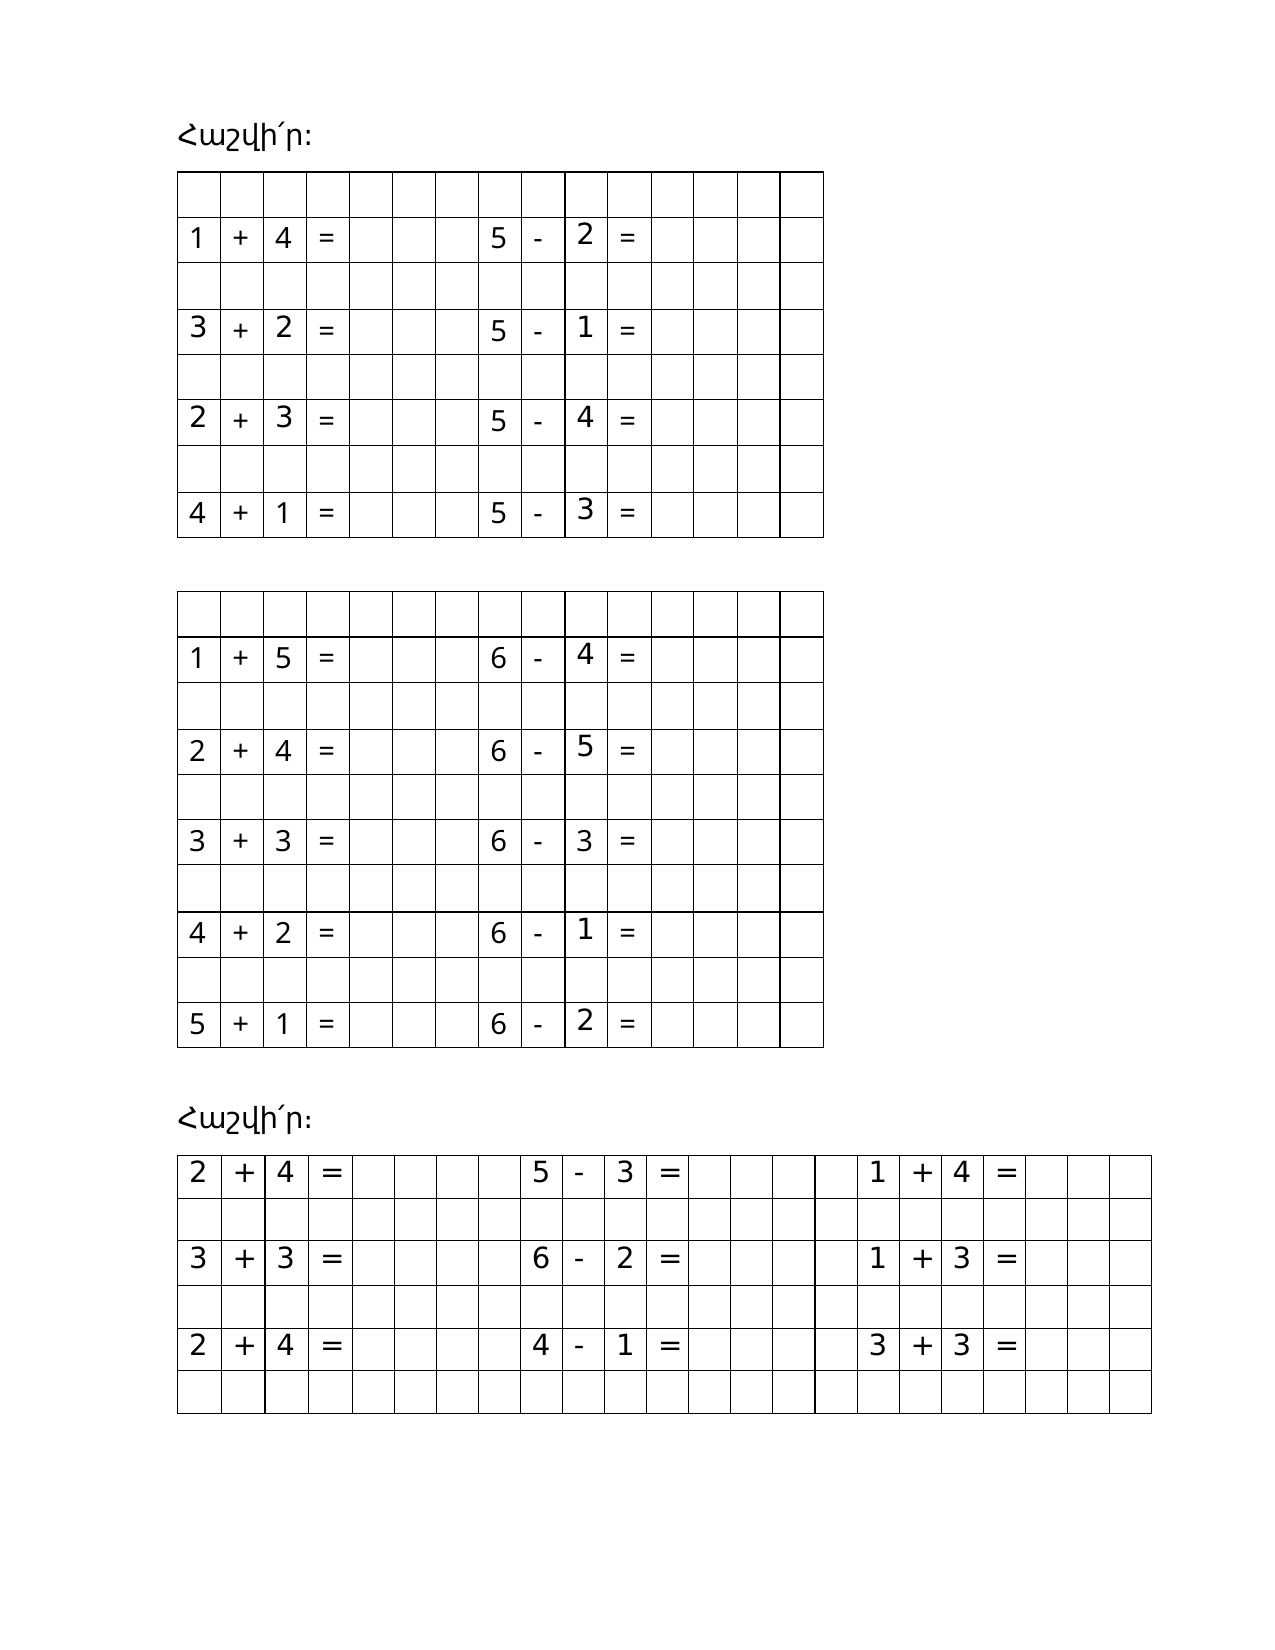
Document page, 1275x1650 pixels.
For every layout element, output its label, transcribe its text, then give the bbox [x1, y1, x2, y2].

table_cell [694, 820, 737, 864]
table_cell + [221, 730, 263, 774]
table_cell [694, 400, 737, 444]
table_cell 4 [566, 638, 607, 682]
table_header [1110, 1156, 1151, 1197]
table_cell = [309, 1241, 352, 1285]
table_header [731, 1156, 772, 1197]
table_header [781, 592, 823, 636]
table_cell = [608, 493, 651, 537]
table_cell [566, 683, 607, 729]
table_cell [1110, 1286, 1151, 1327]
table_cell 6 [479, 730, 521, 774]
table_cell [393, 310, 435, 354]
table_cell [221, 446, 263, 492]
table_cell [436, 958, 478, 1002]
table_cell [694, 446, 737, 492]
table_cell [479, 683, 521, 729]
table_cell [773, 1286, 814, 1327]
table_cell [781, 730, 823, 774]
table_cell [608, 865, 651, 911]
text Հաշվի՛ր։ [177, 1101, 1186, 1135]
table_cell [222, 1371, 264, 1413]
table_cell [1068, 1286, 1109, 1327]
table_header 3 [605, 1156, 646, 1197]
table_cell [566, 775, 607, 819]
table_cell [652, 958, 693, 1002]
table_cell + [221, 310, 263, 354]
table_cell [350, 865, 392, 911]
table_cell 3 [566, 820, 607, 864]
table_cell [652, 820, 693, 864]
table_cell [307, 683, 349, 729]
table_cell [694, 493, 737, 537]
table_cell - [522, 730, 564, 774]
table_cell [266, 1286, 308, 1327]
table_cell [393, 493, 435, 537]
table_cell [781, 400, 823, 444]
table_cell + [221, 400, 263, 444]
table_cell [942, 1199, 983, 1240]
table_cell [781, 958, 823, 1002]
table_cell [350, 446, 392, 492]
table_cell + [221, 820, 263, 864]
table_header [694, 592, 737, 636]
table_cell [652, 1003, 693, 1047]
table_cell [984, 1286, 1025, 1327]
table_cell [353, 1286, 394, 1327]
table_cell 3 [942, 1329, 983, 1370]
table_header [522, 173, 564, 217]
table_cell [479, 263, 521, 309]
table_cell [436, 730, 478, 774]
table_cell 6 [479, 1003, 521, 1047]
table_header [436, 173, 478, 217]
table_cell 1 [264, 493, 306, 537]
table_header 1 [858, 1156, 899, 1197]
table_cell [773, 1199, 814, 1240]
table_cell [350, 355, 392, 399]
table_cell [395, 1199, 436, 1240]
table_cell [307, 865, 349, 911]
table_cell 3 [566, 493, 607, 537]
table_cell [393, 820, 435, 864]
table_cell = [307, 820, 349, 864]
table_cell [436, 1003, 478, 1047]
table_cell [393, 730, 435, 774]
table_header [566, 592, 607, 636]
table_cell [436, 218, 478, 262]
table_cell [942, 1286, 983, 1327]
table_cell + [221, 638, 263, 682]
table_header [350, 173, 392, 217]
table_cell [781, 638, 823, 682]
table_cell [221, 355, 263, 399]
table_cell [694, 355, 737, 399]
table_cell [900, 1199, 941, 1240]
table_cell [222, 1199, 264, 1240]
table_cell [479, 1371, 520, 1413]
table_cell [395, 1371, 436, 1413]
table_cell 1 [566, 913, 607, 957]
table_cell [178, 683, 220, 729]
table_cell [522, 263, 564, 309]
table_cell [816, 1286, 857, 1327]
table_cell 3 [266, 1241, 308, 1285]
table_cell [738, 865, 779, 911]
table_cell [307, 263, 349, 309]
table_cell [350, 493, 392, 537]
table_cell [264, 683, 306, 729]
table_cell [652, 913, 693, 957]
table_cell [350, 820, 392, 864]
table_header [221, 592, 263, 636]
table_cell 6 [521, 1241, 562, 1285]
table_cell [608, 958, 651, 1002]
table_cell = [608, 730, 651, 774]
table_cell [858, 1371, 899, 1413]
table_cell [221, 958, 263, 1002]
table_cell [178, 958, 220, 1002]
table_cell [393, 355, 435, 399]
table_cell [1026, 1286, 1067, 1327]
table_cell [350, 730, 392, 774]
table_cell [479, 1286, 520, 1327]
table_cell = [307, 400, 349, 444]
table_cell - [522, 820, 564, 864]
table_cell [781, 683, 823, 729]
table_cell 5 [479, 218, 521, 262]
table_cell [350, 1003, 392, 1047]
table_cell [566, 865, 607, 911]
table_cell = [984, 1241, 1025, 1285]
table_cell = [608, 638, 651, 682]
table_cell [694, 683, 737, 729]
table_header [566, 173, 607, 217]
table_header + [900, 1156, 941, 1197]
table_cell 3 [264, 400, 306, 444]
table_cell [436, 683, 478, 729]
table_cell [731, 1371, 772, 1413]
table_cell [738, 355, 779, 399]
table_cell [393, 400, 435, 444]
table_cell + [900, 1241, 941, 1285]
table_cell [781, 1003, 823, 1047]
table_cell [984, 1199, 1025, 1240]
table_header [652, 592, 693, 636]
table_cell [781, 820, 823, 864]
table_header [264, 592, 306, 636]
table_cell [479, 355, 521, 399]
table_cell [566, 958, 607, 1002]
table_cell [479, 958, 521, 1002]
table_cell [1110, 1241, 1151, 1285]
table_header - [563, 1156, 604, 1197]
table_cell [395, 1286, 436, 1327]
table_cell [522, 446, 564, 492]
table_cell [522, 865, 564, 911]
table_header 4 [266, 1156, 308, 1197]
table_cell [350, 400, 392, 444]
table_cell = [309, 1329, 352, 1370]
table_cell [816, 1241, 857, 1285]
table_cell [178, 865, 220, 911]
table_cell [652, 683, 693, 729]
table_header [738, 173, 779, 217]
table_cell 1 [178, 218, 220, 262]
table_cell [353, 1241, 394, 1285]
table_cell [1110, 1199, 1151, 1240]
table_cell [694, 730, 737, 774]
table_cell [221, 683, 263, 729]
table_cell [900, 1286, 941, 1327]
table_header [1068, 1156, 1109, 1197]
table_cell [436, 775, 478, 819]
table_cell [437, 1329, 478, 1370]
table_cell [393, 913, 435, 957]
table_cell [738, 638, 779, 682]
table_cell [436, 913, 478, 957]
table_cell = [647, 1329, 688, 1370]
table_cell [773, 1329, 814, 1370]
table_header [178, 592, 220, 636]
table_header [652, 173, 693, 217]
table_cell [647, 1286, 688, 1327]
table_cell [436, 820, 478, 864]
table_cell 5 [264, 638, 306, 682]
table_header [393, 173, 435, 217]
table_cell 2 [178, 1329, 221, 1370]
table_cell 4 [264, 730, 306, 774]
table_cell [307, 355, 349, 399]
table_cell [738, 730, 779, 774]
table_cell 5 [479, 400, 521, 444]
table_cell [393, 958, 435, 1002]
table_cell [694, 865, 737, 911]
table_cell [395, 1241, 436, 1285]
table_cell [738, 218, 779, 262]
table_cell [479, 1241, 520, 1285]
table_cell [858, 1199, 899, 1240]
table_cell [781, 913, 823, 957]
table_cell [350, 683, 392, 729]
table_cell [350, 263, 392, 309]
table_cell [694, 1003, 737, 1047]
table_cell [652, 355, 693, 399]
table_cell 3 [178, 1241, 221, 1285]
table_cell [1110, 1329, 1151, 1370]
table_cell [816, 1371, 857, 1413]
table_cell 1 [566, 310, 607, 354]
table_cell [350, 310, 392, 354]
table_cell [178, 775, 220, 819]
table_cell [264, 355, 306, 399]
table_cell [566, 355, 607, 399]
table_cell [694, 310, 737, 354]
table_cell + [222, 1329, 264, 1370]
table_cell [689, 1199, 730, 1240]
table_cell [1110, 1371, 1151, 1413]
table_cell [437, 1199, 478, 1240]
table_cell [605, 1286, 646, 1327]
table_cell [393, 865, 435, 911]
table_cell [689, 1329, 730, 1370]
table_cell [689, 1286, 730, 1327]
table_cell [393, 638, 435, 682]
table_cell 1 [605, 1329, 646, 1370]
table_cell [437, 1286, 478, 1327]
table_cell [738, 820, 779, 864]
table_cell [652, 865, 693, 911]
table_cell [395, 1329, 436, 1370]
table_cell 2 [264, 913, 306, 957]
table_cell [942, 1371, 983, 1413]
table_header 2 [178, 1156, 221, 1197]
table_cell [608, 355, 651, 399]
table_cell 1 [264, 1003, 306, 1047]
table_cell [773, 1371, 814, 1413]
table_cell 2 [605, 1241, 646, 1285]
table_cell [1068, 1371, 1109, 1413]
table_cell 4 [566, 400, 607, 444]
table_cell - [522, 310, 564, 354]
table_cell 5 [479, 493, 521, 537]
table_cell 2 [178, 730, 220, 774]
table_cell = [608, 400, 651, 444]
table_cell [436, 638, 478, 682]
table_cell [479, 1199, 520, 1240]
table_cell [738, 493, 779, 537]
table_cell [350, 638, 392, 682]
table_header [479, 1156, 520, 1197]
table_cell [652, 638, 693, 682]
table_cell [479, 865, 521, 911]
table_cell [437, 1241, 478, 1285]
table_header [522, 592, 564, 636]
table_cell [393, 683, 435, 729]
table_cell - [522, 400, 564, 444]
table_header [350, 592, 392, 636]
table_cell [393, 1003, 435, 1047]
table_cell [652, 446, 693, 492]
table_header 4 [942, 1156, 983, 1197]
table_cell [1026, 1329, 1067, 1370]
table_cell 2 [566, 218, 607, 262]
table_header [393, 592, 435, 636]
table_cell [221, 775, 263, 819]
text Հաշվի՛ր: [177, 118, 1186, 152]
table_cell [522, 683, 564, 729]
table_header [264, 173, 306, 217]
table_cell [522, 775, 564, 819]
table_cell = [307, 493, 349, 537]
table_cell [522, 355, 564, 399]
table_cell [178, 355, 220, 399]
table_cell [353, 1371, 394, 1413]
table_cell [689, 1371, 730, 1413]
table_cell [738, 683, 779, 729]
table_cell [350, 958, 392, 1002]
table_cell [738, 310, 779, 354]
table_cell [436, 355, 478, 399]
table_cell [563, 1371, 604, 1413]
table_cell [178, 1199, 221, 1240]
table_cell [605, 1199, 646, 1240]
table_cell [436, 865, 478, 911]
table_cell 4 [178, 493, 220, 537]
table_cell [694, 958, 737, 1002]
table_header [178, 173, 220, 217]
table_header = [309, 1156, 352, 1197]
table_cell [738, 263, 779, 309]
table_cell [816, 1329, 857, 1370]
table_cell [566, 446, 607, 492]
table_cell [563, 1199, 604, 1240]
table_cell [689, 1241, 730, 1285]
table_cell [350, 218, 392, 262]
table_cell [731, 1199, 772, 1240]
table_cell [816, 1199, 857, 1240]
table_cell [307, 446, 349, 492]
table_cell [436, 263, 478, 309]
table_header [437, 1156, 478, 1197]
table_cell [309, 1199, 352, 1240]
table_cell = [647, 1241, 688, 1285]
table_cell = [608, 218, 651, 262]
table_cell [393, 218, 435, 262]
table_cell [264, 263, 306, 309]
table_header [436, 592, 478, 636]
table_cell 1 [178, 638, 220, 682]
table_cell [1026, 1199, 1067, 1240]
table_cell [694, 913, 737, 957]
table_cell + [221, 1003, 263, 1047]
table_cell [309, 1371, 352, 1413]
table_cell [652, 218, 693, 262]
table_header [773, 1156, 814, 1197]
table_header [738, 592, 779, 636]
table_header + [222, 1156, 264, 1197]
table_cell = [307, 310, 349, 354]
table_cell = [307, 913, 349, 957]
table_cell [521, 1371, 562, 1413]
table_header [689, 1156, 730, 1197]
table_cell [781, 446, 823, 492]
table_cell [694, 638, 737, 682]
table_cell 5 [178, 1003, 220, 1047]
table_cell [309, 1286, 352, 1327]
table_header [608, 592, 651, 636]
table_cell [731, 1329, 772, 1370]
table_cell + [900, 1329, 941, 1370]
table_cell 4 [266, 1329, 308, 1370]
table_cell [608, 775, 651, 819]
table_cell - [522, 218, 564, 262]
table_cell [307, 958, 349, 1002]
table_cell [522, 958, 564, 1002]
table_header [353, 1156, 394, 1197]
table_cell 5 [479, 310, 521, 354]
table_cell [652, 263, 693, 309]
table_cell [436, 446, 478, 492]
table_cell [350, 913, 392, 957]
table_cell [1068, 1241, 1109, 1285]
table_cell = [984, 1329, 1025, 1370]
table_cell [266, 1371, 308, 1413]
table_cell [738, 446, 779, 492]
table_cell [900, 1371, 941, 1413]
table_cell [264, 865, 306, 911]
table_cell [694, 775, 737, 819]
table_cell [652, 400, 693, 444]
table_cell = [307, 638, 349, 682]
table_cell [773, 1241, 814, 1285]
table_cell [608, 683, 651, 729]
table_cell [781, 865, 823, 911]
table_cell - [522, 1003, 564, 1047]
table_cell [393, 446, 435, 492]
table_header [307, 592, 349, 636]
table_cell [647, 1371, 688, 1413]
table_cell [738, 775, 779, 819]
table_cell [738, 958, 779, 1002]
table_header = [647, 1156, 688, 1197]
table_cell = [307, 730, 349, 774]
table_cell [984, 1371, 1025, 1413]
table_header [479, 173, 521, 217]
table_cell [221, 865, 263, 911]
table_header 5 [521, 1156, 562, 1197]
table_cell [178, 1371, 221, 1413]
table_cell [781, 355, 823, 399]
table_cell [652, 730, 693, 774]
table_cell 6 [479, 913, 521, 957]
table_cell [738, 913, 779, 957]
table_header = [984, 1156, 1025, 1197]
table_header [479, 592, 521, 636]
table_cell [738, 1003, 779, 1047]
table_cell [781, 218, 823, 262]
table_cell [178, 263, 220, 309]
table_cell = [608, 310, 651, 354]
table_cell [264, 958, 306, 1002]
table_cell [178, 446, 220, 492]
table_cell 4 [178, 913, 220, 957]
table_cell [694, 218, 737, 262]
table_cell 2 [178, 400, 220, 444]
table_cell [264, 446, 306, 492]
table_cell [1026, 1241, 1067, 1285]
table_cell [437, 1371, 478, 1413]
table_cell [608, 263, 651, 309]
table_cell = [608, 1003, 651, 1047]
table_cell [731, 1286, 772, 1327]
table_header [816, 1156, 857, 1197]
table_cell [781, 493, 823, 537]
table_cell [353, 1329, 394, 1370]
table_cell + [222, 1241, 264, 1285]
table_cell + [221, 493, 263, 537]
table_cell [652, 310, 693, 354]
table_cell [781, 263, 823, 309]
table_header [307, 173, 349, 217]
table_cell 2 [566, 1003, 607, 1047]
table_cell [178, 1286, 221, 1327]
table_cell = [608, 913, 651, 957]
table_cell 6 [479, 820, 521, 864]
table_cell [436, 400, 478, 444]
table_cell [266, 1199, 308, 1240]
table_cell [353, 1199, 394, 1240]
table_cell [1068, 1199, 1109, 1240]
table_header [608, 173, 651, 217]
table_cell [1026, 1371, 1067, 1413]
table_cell 3 [178, 820, 220, 864]
table_cell [608, 446, 651, 492]
table_header [694, 173, 737, 217]
table_cell [858, 1286, 899, 1327]
table_cell = [608, 820, 651, 864]
table_cell [393, 263, 435, 309]
table_cell 5 [566, 730, 607, 774]
table_cell [652, 775, 693, 819]
table_cell [781, 775, 823, 819]
table_cell [563, 1286, 604, 1327]
table_cell [436, 493, 478, 537]
table_cell [738, 400, 779, 444]
table_header [221, 173, 263, 217]
table_cell [731, 1241, 772, 1285]
table_cell [307, 775, 349, 819]
table_header [781, 173, 823, 217]
table_cell [221, 263, 263, 309]
table_cell [647, 1199, 688, 1240]
table_cell [652, 493, 693, 537]
table_cell [1068, 1329, 1109, 1370]
table_cell [222, 1286, 264, 1327]
table_cell 3 [942, 1241, 983, 1285]
table_cell 3 [858, 1329, 899, 1370]
table_cell 6 [479, 638, 521, 682]
table_header [1026, 1156, 1067, 1197]
table_cell [781, 310, 823, 354]
table_cell - [563, 1241, 604, 1285]
table_cell - [522, 638, 564, 682]
table_cell 3 [178, 310, 220, 354]
table_cell = [307, 1003, 349, 1047]
table_cell + [221, 218, 263, 262]
table_cell [264, 775, 306, 819]
table_cell 2 [264, 310, 306, 354]
table_cell 1 [858, 1241, 899, 1285]
table_cell [479, 775, 521, 819]
table_cell [521, 1286, 562, 1327]
table_header [395, 1156, 436, 1197]
table_cell - [522, 913, 564, 957]
table_cell 3 [264, 820, 306, 864]
table_cell 4 [264, 218, 306, 262]
table_cell [350, 775, 392, 819]
table_cell [479, 446, 521, 492]
table_cell [521, 1199, 562, 1240]
table_cell - [522, 493, 564, 537]
table_cell [694, 263, 737, 309]
table_cell [393, 775, 435, 819]
table_cell + [221, 913, 263, 957]
table_cell [566, 263, 607, 309]
table_cell = [307, 218, 349, 262]
table_cell 4 [521, 1329, 562, 1370]
table_cell [605, 1371, 646, 1413]
table_cell [479, 1329, 520, 1370]
table_cell [436, 310, 478, 354]
table_cell - [563, 1329, 604, 1370]
